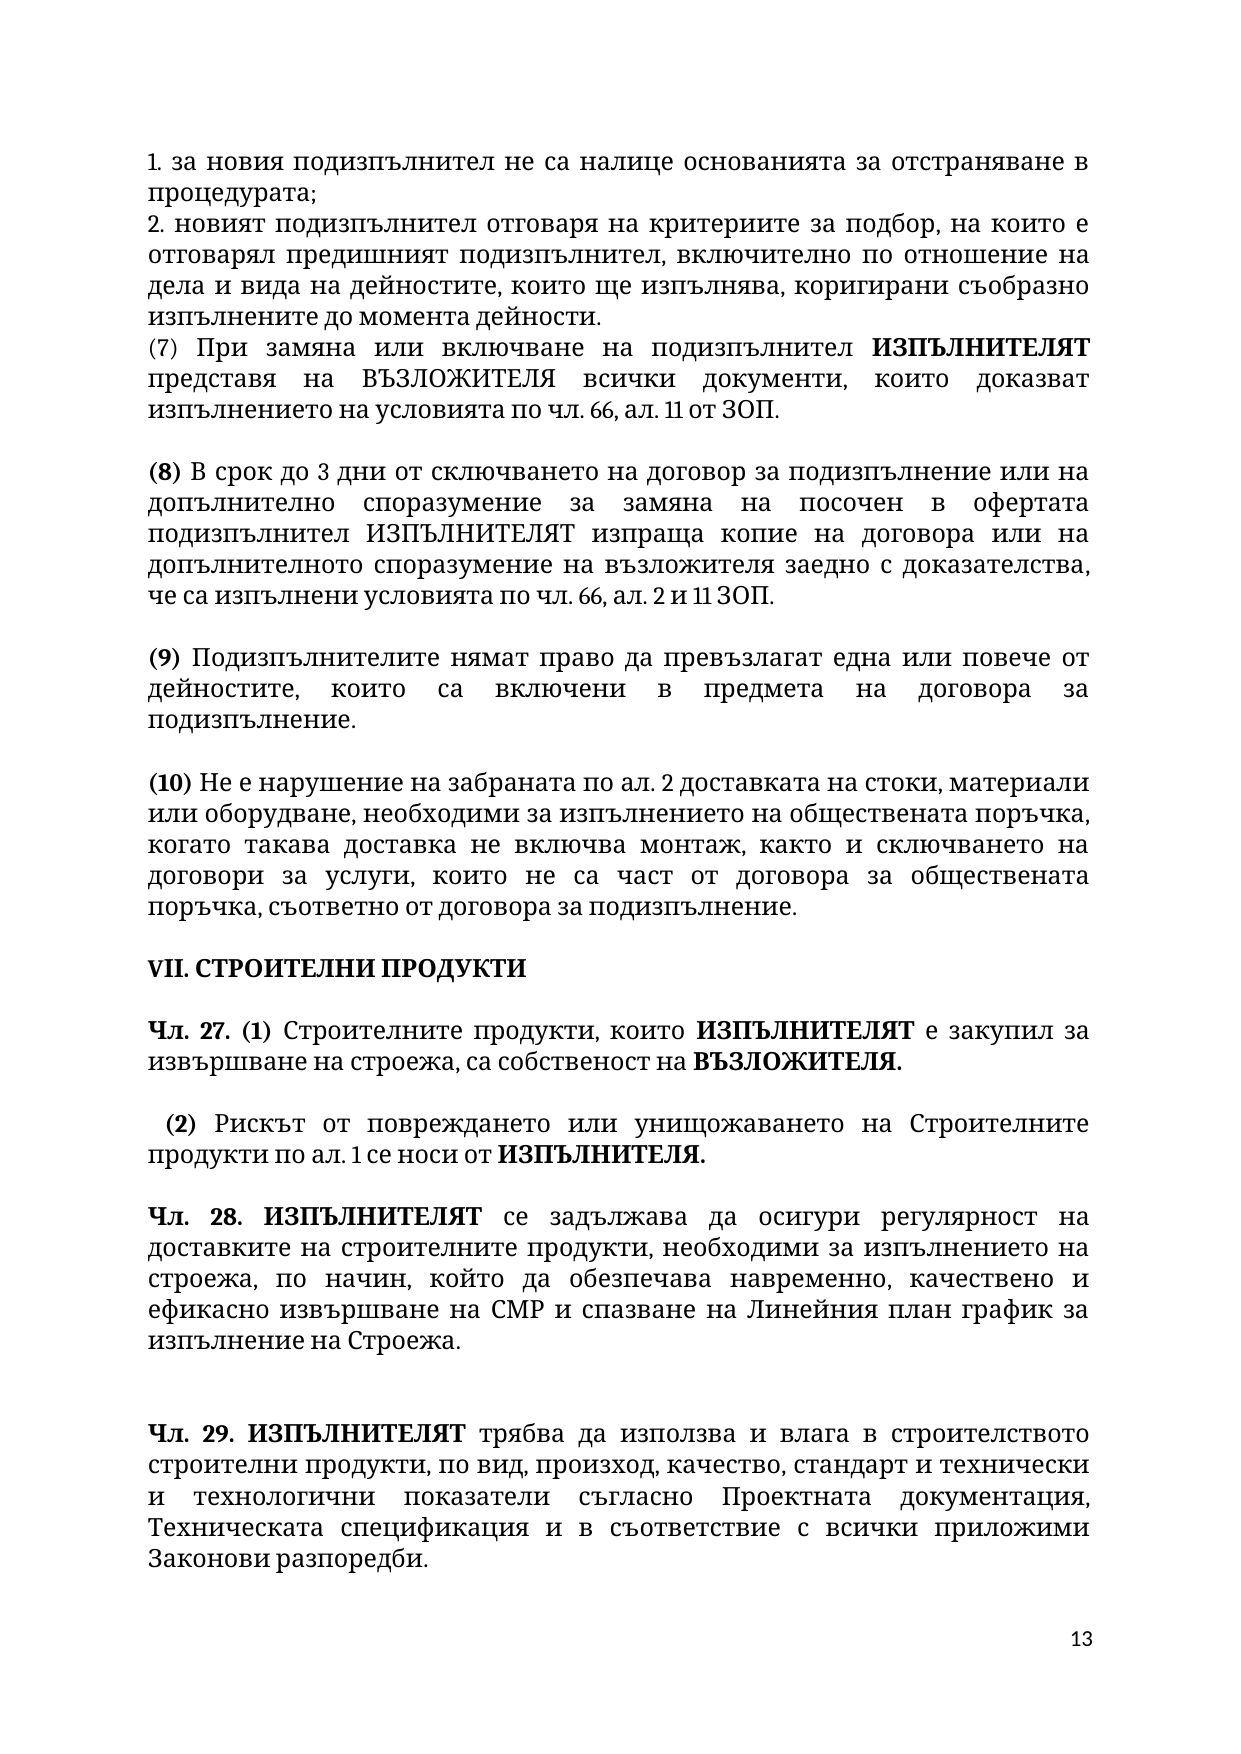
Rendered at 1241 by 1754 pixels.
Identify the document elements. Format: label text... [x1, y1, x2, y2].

text (9) Подизпълнителите нямат право да превъзлагат една или повече от дейностите, които са включени в предмета на договора за подизпълнение. [148, 644, 1090, 735]
text (2) Рискът от повреждането или унищожаването на Строителните продукти по ал. 1 се носи от ИЗПЪЛНИТЕЛЯ. [148, 1110, 1090, 1170]
text Чл. 27. (1) Строителните продукти, които ИЗПЪЛНИТЕЛЯТ е закупил за извършване на строежа, са собственост на ВЪЗЛОЖИТЕЛЯ. [148, 1017, 1090, 1077]
text (8) В срок до 3 дни от сключването на договор за подизпълнение или на допълнително споразумение за замяна на посочен в офертата подизпълнител ИЗПЪЛНИТЕЛЯТ изпраща копие на договора или на допълнителното споразумение на възложителя заедно с доказателства, че са изпълнени условията по чл. 66, ал. 2 и 11 ЗОП. [148, 458, 1090, 611]
text (7) При замяна или включване на подизпълнител ИЗПЪЛНИТЕЛЯТ представя на ВЪЗЛОЖИТЕЛЯ всички документи, които доказват изпълнението на условията по чл. 66, ал. 11 от ЗОП. [148, 334, 1090, 425]
text VІІ. СТРОИТЕЛНИ ПРОДУКТИ [148, 955, 1090, 983]
text 2. новият подизпълнител отговаря на критериите за подбор, на които е отговарял предишният подизпълнител, включително по отношение на дела и вида на дейностите, които ще изпълнява, коригирани съобразно изпълнените до момента дейности. [148, 210, 1090, 332]
text Чл. 29. ИЗПЪЛНИТЕЛЯТ трябва да използва и влага в строителството строителни продукти, по вид, произход, качество, стандарт и технически и технологични показатели съгласно Проектната документация, Техническата спецификация и в съответствие с всички приложими Законови разпоредби. [148, 1420, 1090, 1573]
text Чл. 28. ИЗПЪЛНИТЕЛЯТ се задължава да осигури регулярност на доставките на строителните продукти, необходими за изпълнението на строежа, по начин, който да обезпечава навременно, качествено и ефикасно извършване на СМР и спазване на Линейния план график за изпълнение на Строежа. [148, 1203, 1090, 1356]
text (10) Не е нарушение на забраната по ал. 2 доставката на стоки, материали или оборудване, необходими за изпълнението на обществената поръчка, когато такава доставка не включва монтаж, както и сключването на договори за услуги, които не са част от договора за обществената поръчка, съответно от договора за подизпълнение. [148, 768, 1090, 921]
text 1. за новия подизпълнител не са налице основанията за отстраняване в процедурата; [148, 148, 1090, 207]
